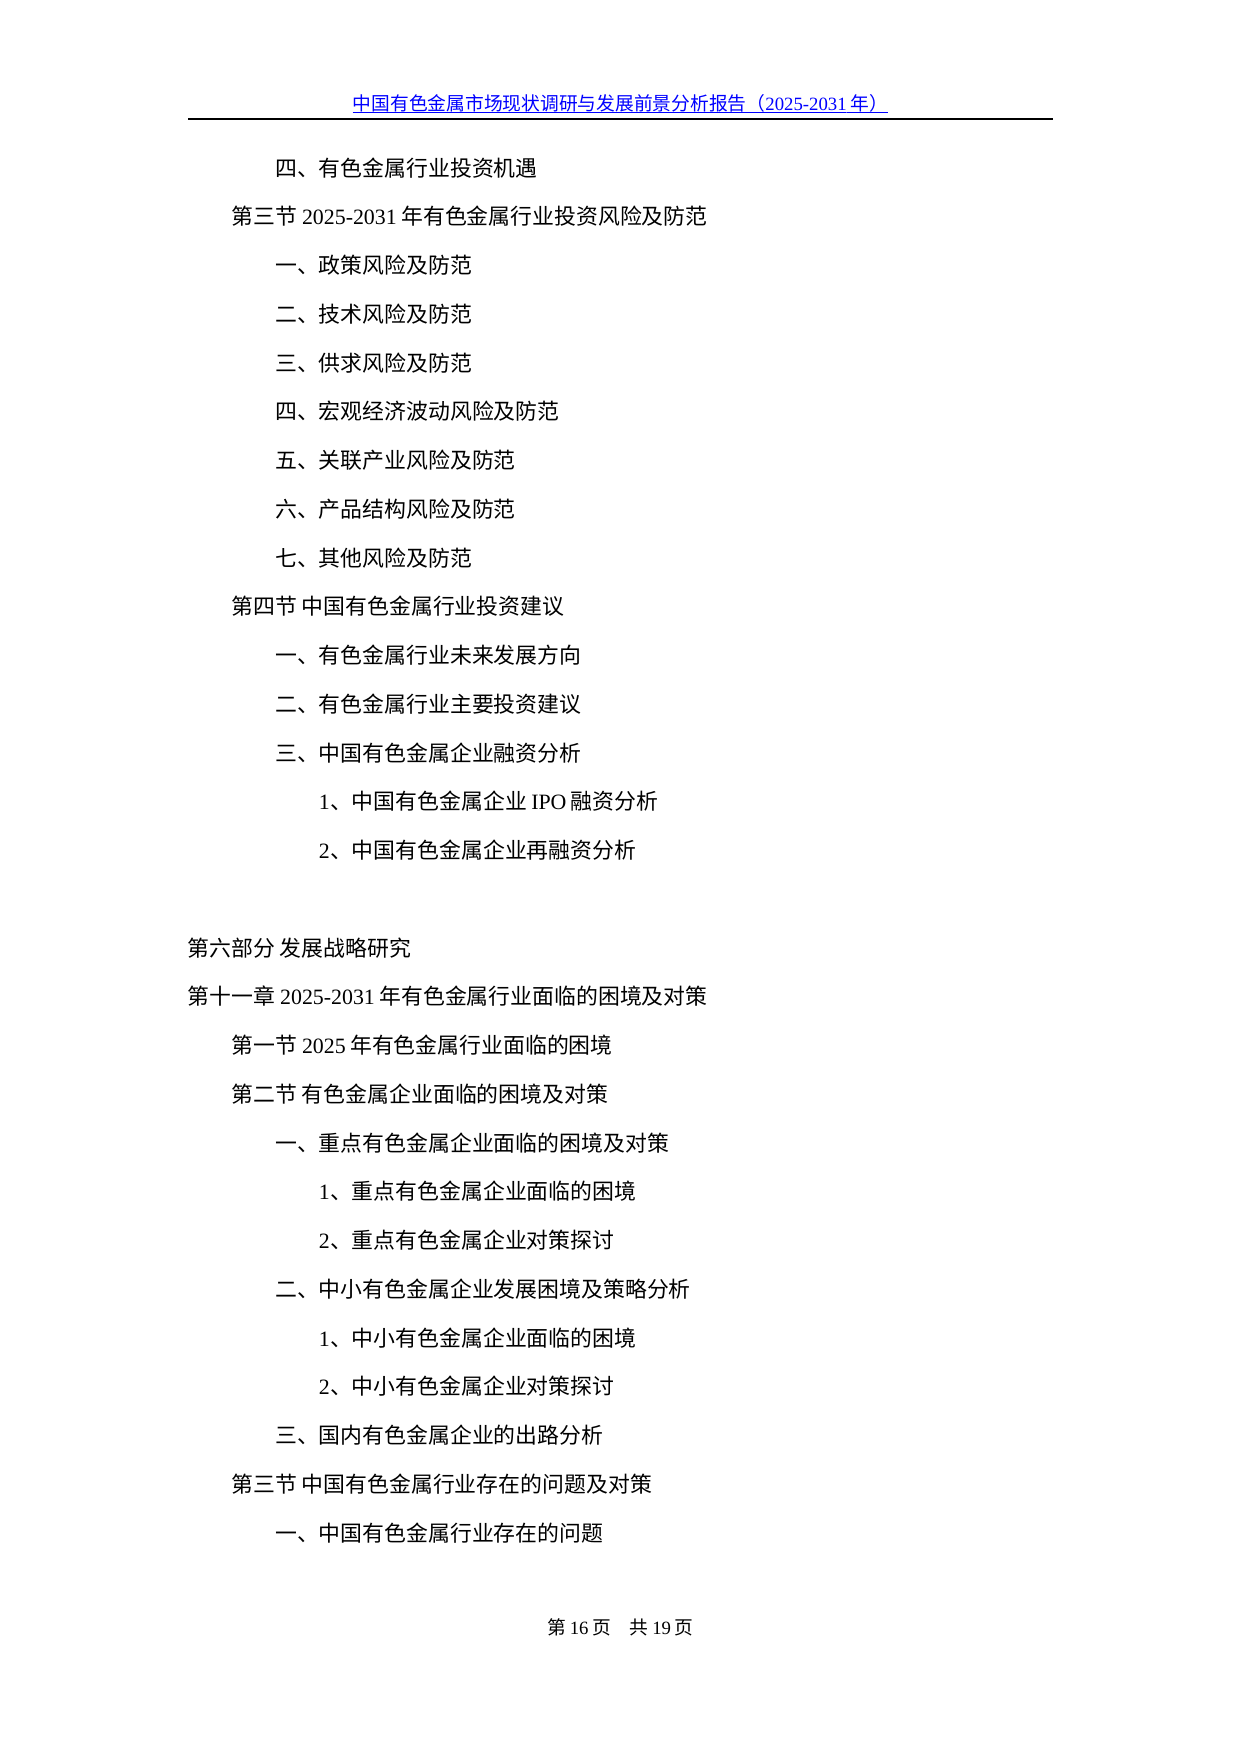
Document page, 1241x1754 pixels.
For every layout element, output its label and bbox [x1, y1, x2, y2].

text [187, 150, 1053, 1548]
